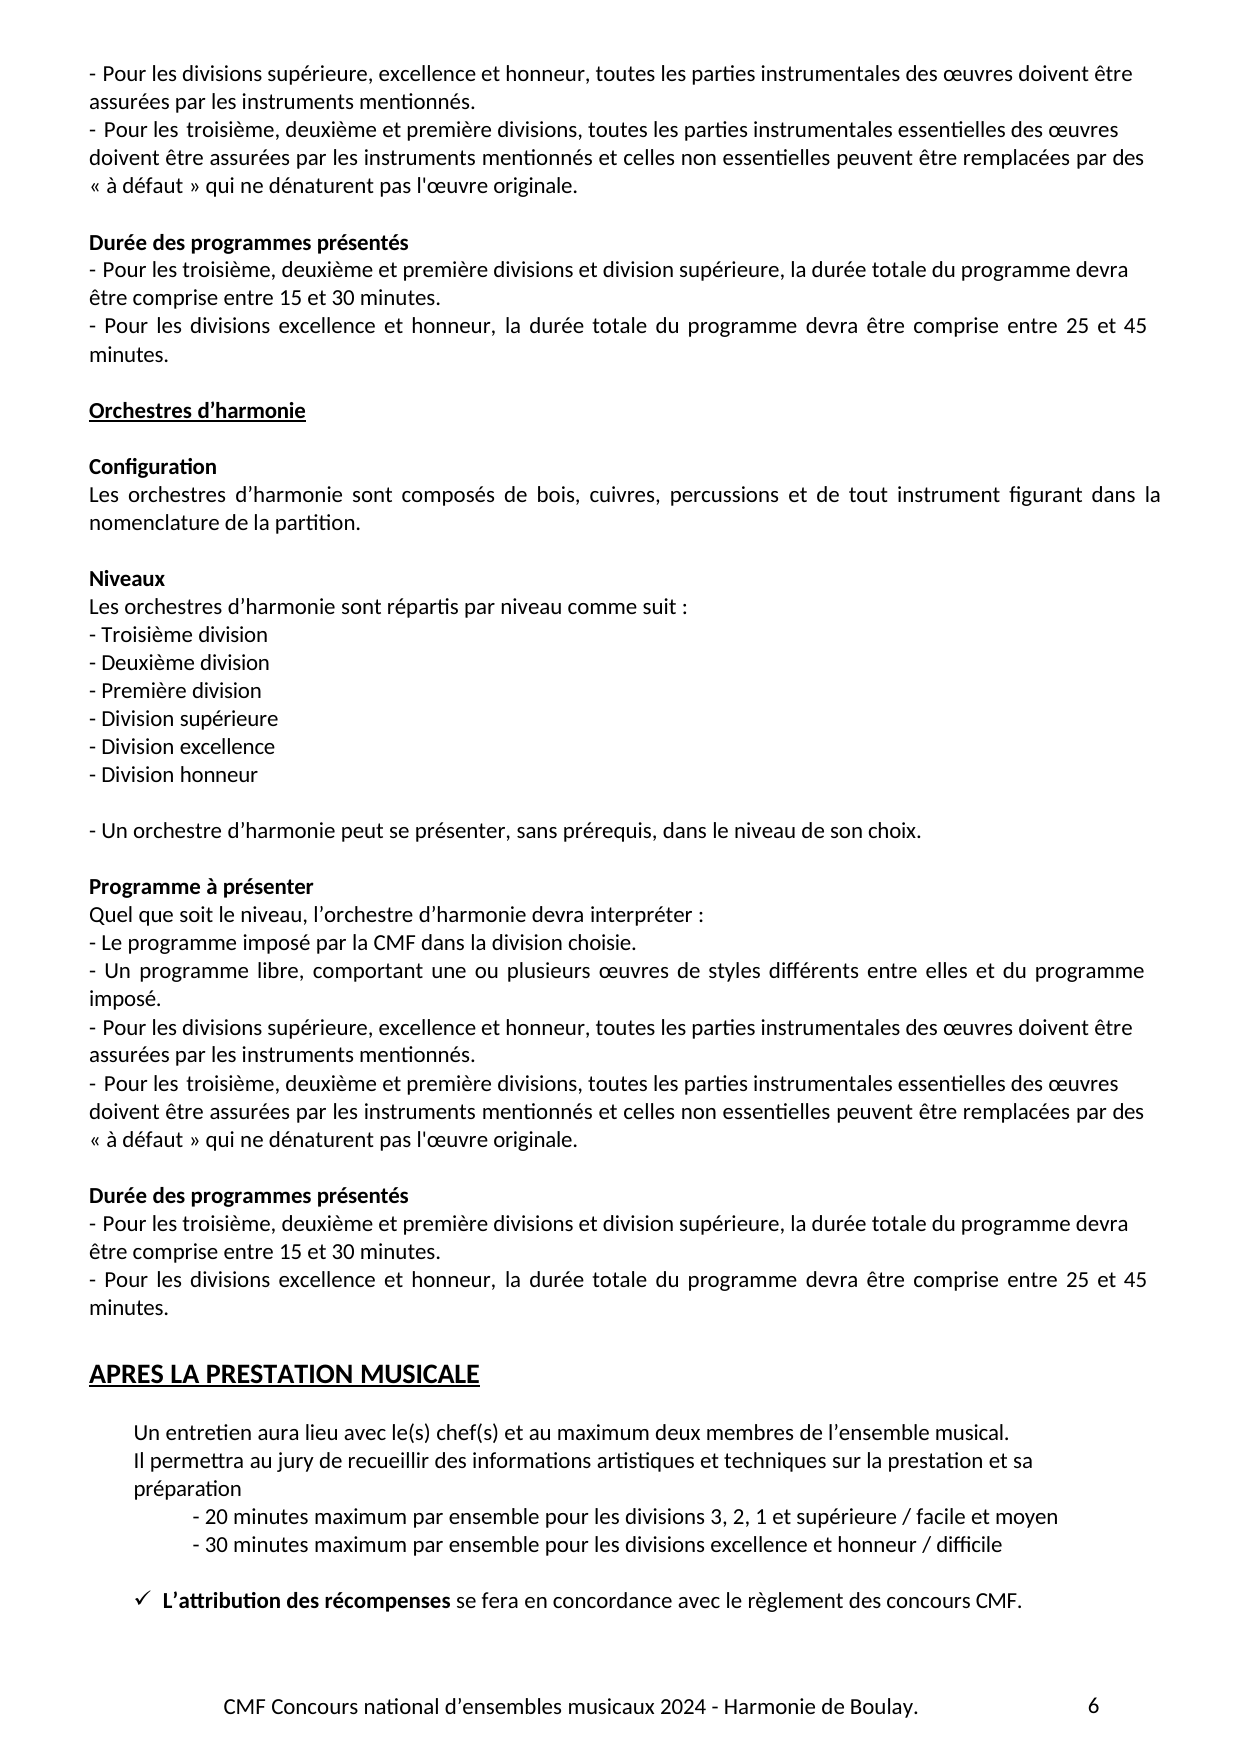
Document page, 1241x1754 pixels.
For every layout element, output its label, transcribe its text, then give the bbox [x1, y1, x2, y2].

text Orchestres d’harmonie [89, 396, 1240, 424]
list Pour les divisions supérieure, excellence et honneur, toutes les parties instrumentales des œuvres doivent être assurées par les instruments mentionnés. [89, 59, 1149, 115]
subtitle Durée des programmes présentés [89, 228, 1240, 256]
list Pour les divisions supérieure, excellence et honneur, toutes les parties instrumentales des œuvres doivent être assurées par les instruments mentionnés. [89, 1013, 1149, 1069]
subtitle Programme à présenter [89, 872, 1240, 900]
text Un entretien aura lieu avec le(s) chef(s) et au maximum deux membres de l’ensemble musical. [133, 1418, 1240, 1446]
text « à défaut » qui ne dénaturent pas l'œuvre originale. [89, 171, 1240, 199]
text Les orchestres d’harmonie sont composés de bois, cuivres, percussions et de tout instrument figurant dans la nomenclature de la partition. [89, 480, 1240, 536]
list Pour les divisions excellence et honneur, la durée totale du programme devra être comprise entre 25 et 45 minutes. [89, 1265, 1153, 1321]
list 20 minutes maximum par ensemble pour les divisions 3, 2, 1 et supérieure / facile et moyen [192, 1502, 1240, 1530]
list Le programme imposé par la CMF dans la division choisie. [89, 928, 1240, 956]
subtitle Durée des programmes présentés [89, 1181, 1240, 1209]
list 30 minutes maximum par ensemble pour les divisions excellence et honneur / difficile [192, 1530, 1240, 1558]
text Les orchestres d’harmonie sont répartis par niveau comme suit : [89, 592, 1240, 620]
list Division honneur [89, 760, 1240, 788]
list Pour les troisième, deuxième et première divisions et division supérieure, la durée totale du programme devra être comprise entre 15 et 30 minutes. [89, 1209, 1149, 1265]
list Pour les troisième, deuxième et première divisions, toutes les parties instrumentales essentielles des œuvres doivent être assurées par les instruments mentionnés et celles non essentielles peuvent être remplacées par des [89, 1069, 1151, 1125]
list Deuxième division [89, 648, 1240, 676]
text Il permettra au jury de recueillir des informations artistiques et techniques sur la prestation et sa préparation [133, 1446, 1133, 1502]
subtitle Niveaux [89, 564, 1240, 592]
list Division supérieure [89, 704, 1240, 732]
list Un orchestre d’harmonie peut se présenter, sans prérequis, dans le niveau de son choix. [89, 816, 1240, 844]
subtitle Configuration [89, 452, 1240, 480]
list Pour les divisions excellence et honneur, la durée totale du programme devra être comprise entre 25 et 45 minutes. [89, 312, 1153, 368]
text « à défaut » qui ne dénaturent pas l'œuvre originale. [89, 1125, 1240, 1153]
list L’attribution des récompenses se fera en concordance avec le règlement des concours CMF. [133, 1586, 1240, 1614]
list Division excellence [89, 732, 1240, 760]
list Pour les troisième, deuxième et première divisions et division supérieure, la durée totale du programme devra être comprise entre 15 et 30 minutes. [89, 256, 1149, 312]
list Première division [89, 676, 1240, 704]
list Pour les troisième, deuxième et première divisions, toutes les parties instrumentales essentielles des œuvres doivent être assurées par les instruments mentionnés et celles non essentielles peuvent être remplacées par des [89, 115, 1151, 171]
list Un programme libre, comportant une ou plusieurs œuvres de styles différents entre elles et du programme imposé. [89, 956, 1151, 1012]
text Quel que soit le niveau, l’orchestre d’harmonie devra interpréter : [89, 900, 1240, 928]
list Troisième division [89, 620, 1240, 648]
subtitle APRES LA PRESTATION MUSICALE [89, 1356, 1240, 1390]
